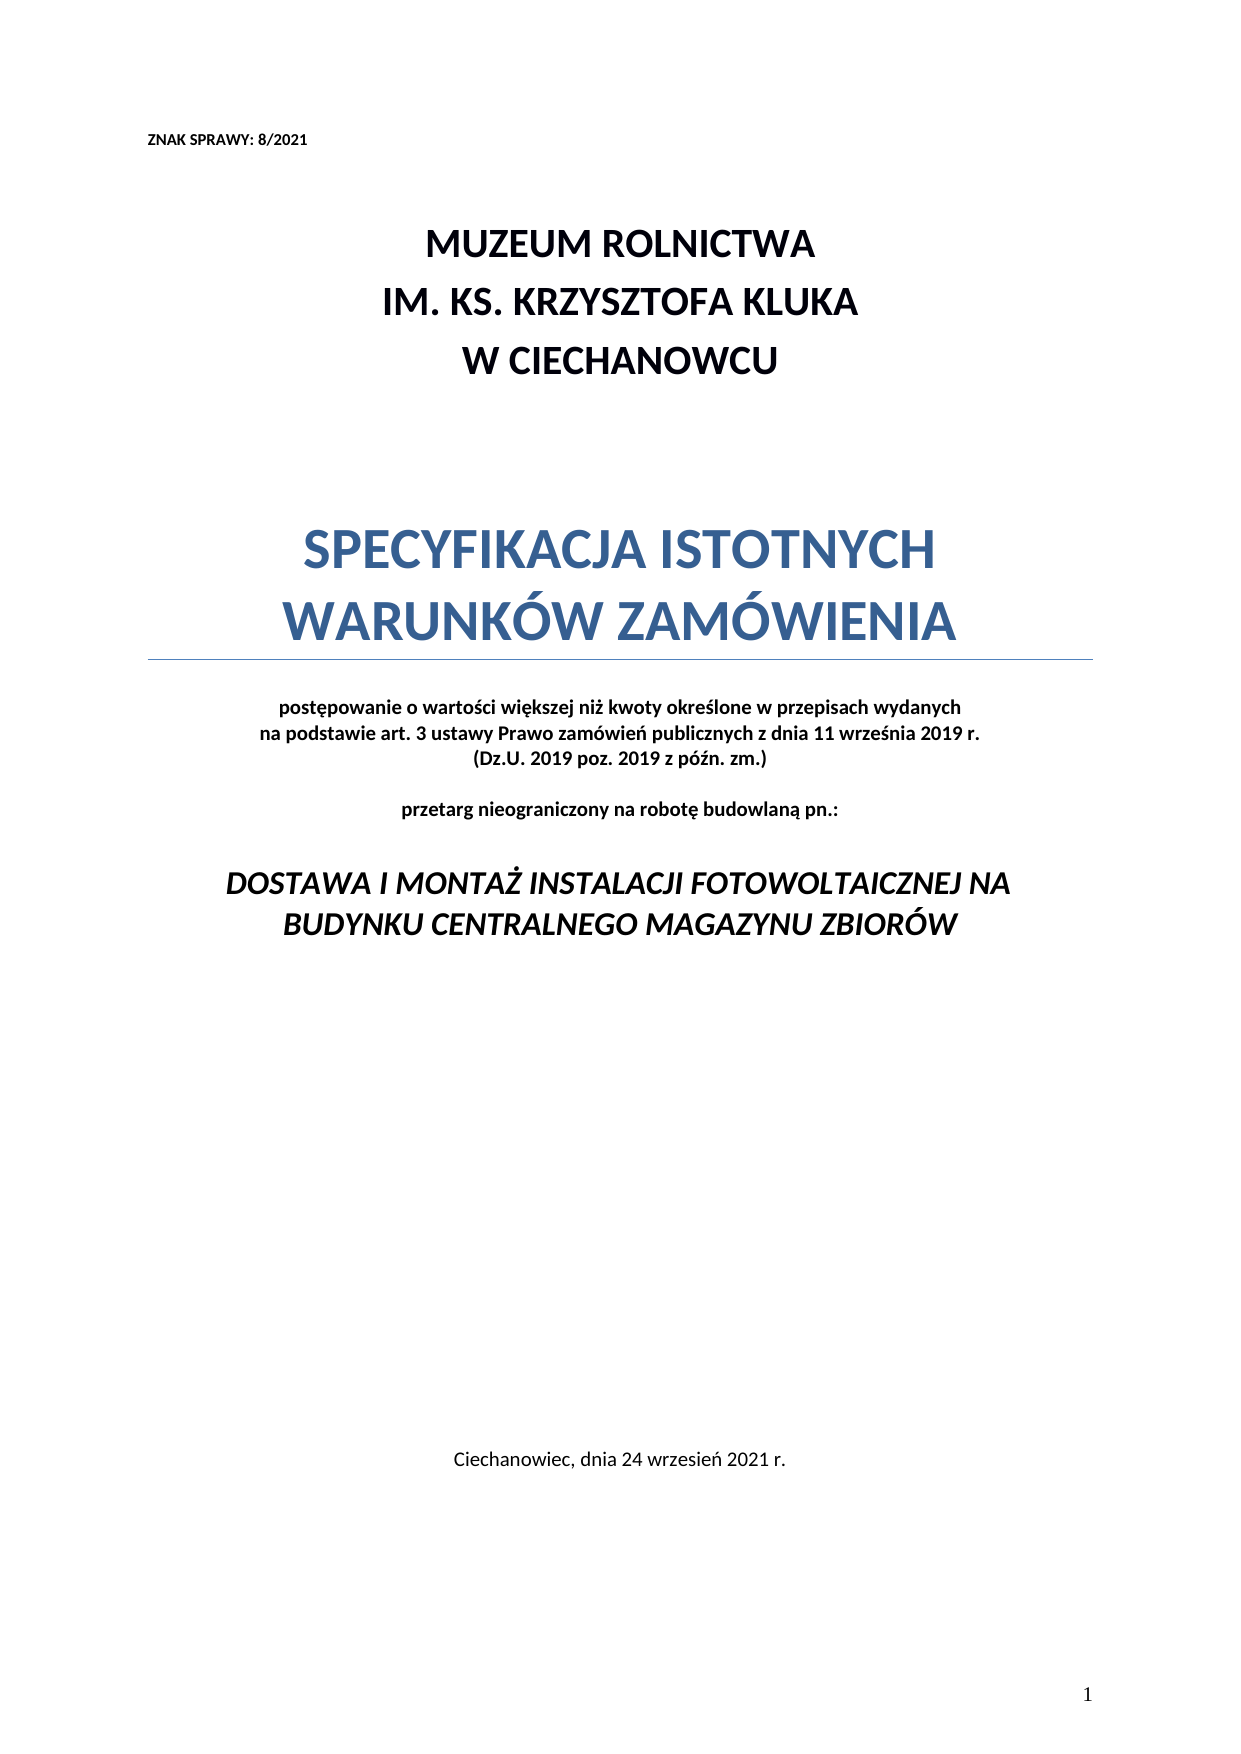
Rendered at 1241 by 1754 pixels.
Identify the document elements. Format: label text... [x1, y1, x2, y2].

text Ciechanowiec, dnia 24 wrzesień 2021 r. [148, 1446, 1093, 1472]
table_header MUZEUM Rolnictwa im. ks. Krzysztofa Kluka w Ciechanowcu [148, 180, 1093, 508]
table_cell postępowanie o wartości większej niż kwoty określone w przepisach wydanych na podstawie art. 3 ustawy Prawo zamówień publicznych z dnia 11 września 2019 r. (Dz.U. 2019 poz. 2019 z późn. zm.) przetarg nieograniczony na robotę budowlaną pn.: DOSTAWA I MONTAŻ INSTALACJI FOTOWOLTAICZNEJ NA BUDYNKU CENTRALNEGO MAGAZYNU ZBIORÓW [148, 660, 1093, 1049]
table_cell SPECYFIKACJA ISTOTNYCH WARUNKÓW ZAMÓWIENIA [148, 509, 1093, 658]
